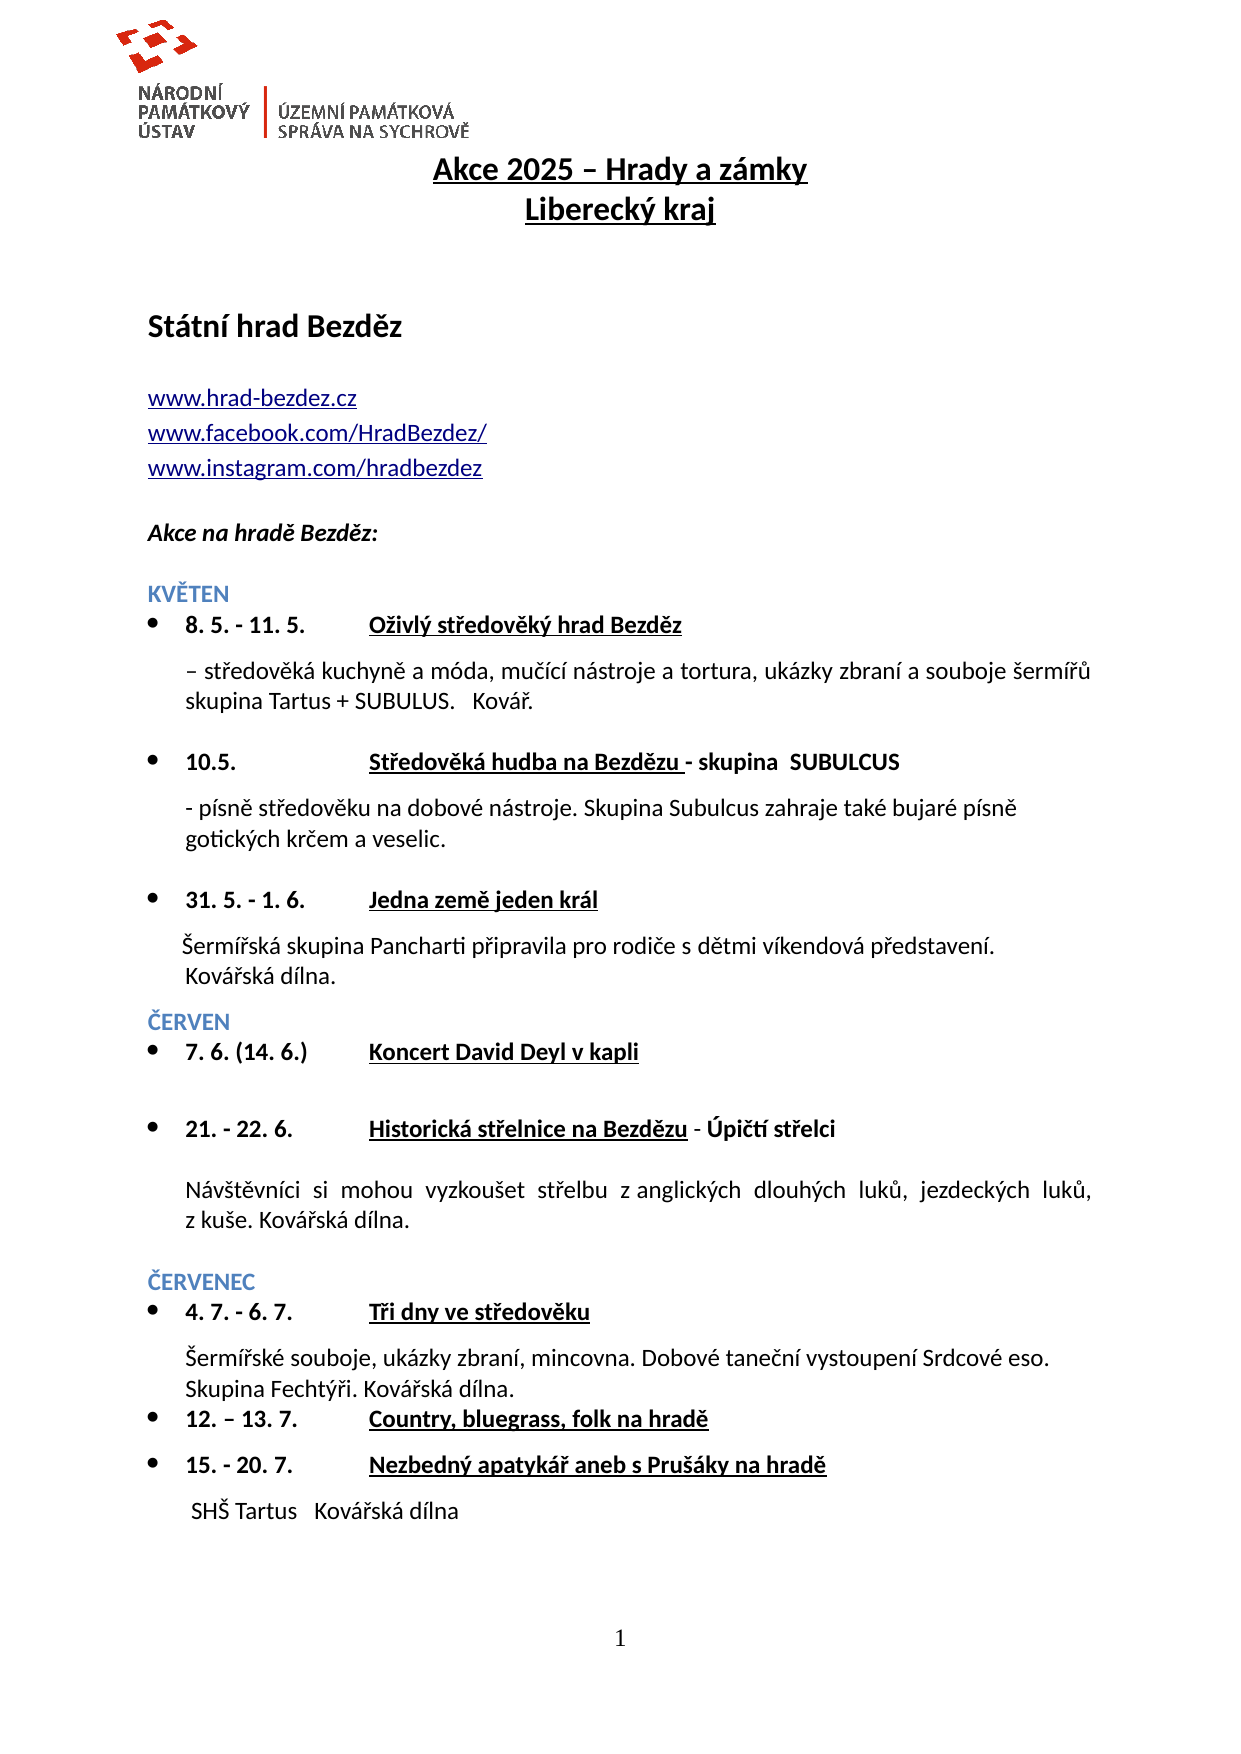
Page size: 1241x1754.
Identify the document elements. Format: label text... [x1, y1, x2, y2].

text Akce 2025 – Hrady a zámky [148, 148, 1093, 188]
text Liberecký kraj [148, 188, 1093, 229]
text KVĚTEN [148, 578, 1093, 609]
list – středověká kuchyně a móda, mučící nástroje a tortura, ukázky zbraní a souboje šermířů skupina Tartus + SUBULUS. Kovář. [185, 655, 1093, 716]
text 12. – 13. 7. Country, bluegrass, folk na hradě [148, 1403, 1093, 1434]
text 21. - 22. 6. Historická střelnice na Bezdězu - Úpičtí střelci [148, 1113, 1093, 1144]
picture [116, 20, 469, 138]
list SHŠ Tartus Kovářská dílna [185, 1495, 1093, 1526]
text 7. 6. (14. 6.) Koncert David Deyl v kapli [148, 1037, 1093, 1067]
list Návštěvníci si mohou vyzkoušet střelbu z anglických dlouhých luků, jezdeckých luků, z kuše. Kovářská dílna. [185, 1174, 1093, 1235]
list Šermířské souboje, ukázky zbraní, mincovna. Dobové taneční vystoupení Srdcové eso. Skupina Fechtýři. Kovářská dílna. [185, 1342, 1093, 1403]
text ČERVENEC [148, 1266, 1093, 1296]
text www.hrad-bezdez.cz [148, 382, 1093, 412]
text 15. - 20. 7. Nezbedný apatykář aneb s Prušáky na hradě [148, 1449, 1093, 1480]
text Akce na hradě Bezděz: [148, 517, 1093, 548]
text www.instagram.com/hradbezdez [148, 452, 1093, 482]
text 31. 5. - 1. 6. Jedna země jeden král [148, 884, 1093, 914]
text Šermířská skupina Pancharti připravila pro rodiče s dětmi víkendová představení. [148, 930, 1093, 960]
text www.facebook.com/HradBezdez/ [148, 417, 1093, 447]
list - písně středověku na dobové nástroje. Skupina Subulcus zahraje také bujaré písně gotických krčem a veselic. [185, 792, 1093, 853]
text 8. 5. - 11. 5. Oživlý středověký hrad Bezděz [148, 609, 1093, 639]
list Kovářská dílna. [185, 960, 1093, 991]
text ČERVEN [148, 1006, 1093, 1037]
subtitle Státní hrad Bezděz [148, 305, 1093, 346]
text 10.5. Středověká hudba na Bezdězu - skupina SUBULCUS [148, 746, 1093, 777]
text 4. 7. - 6. 7. Tři dny ve středověku [148, 1296, 1093, 1327]
